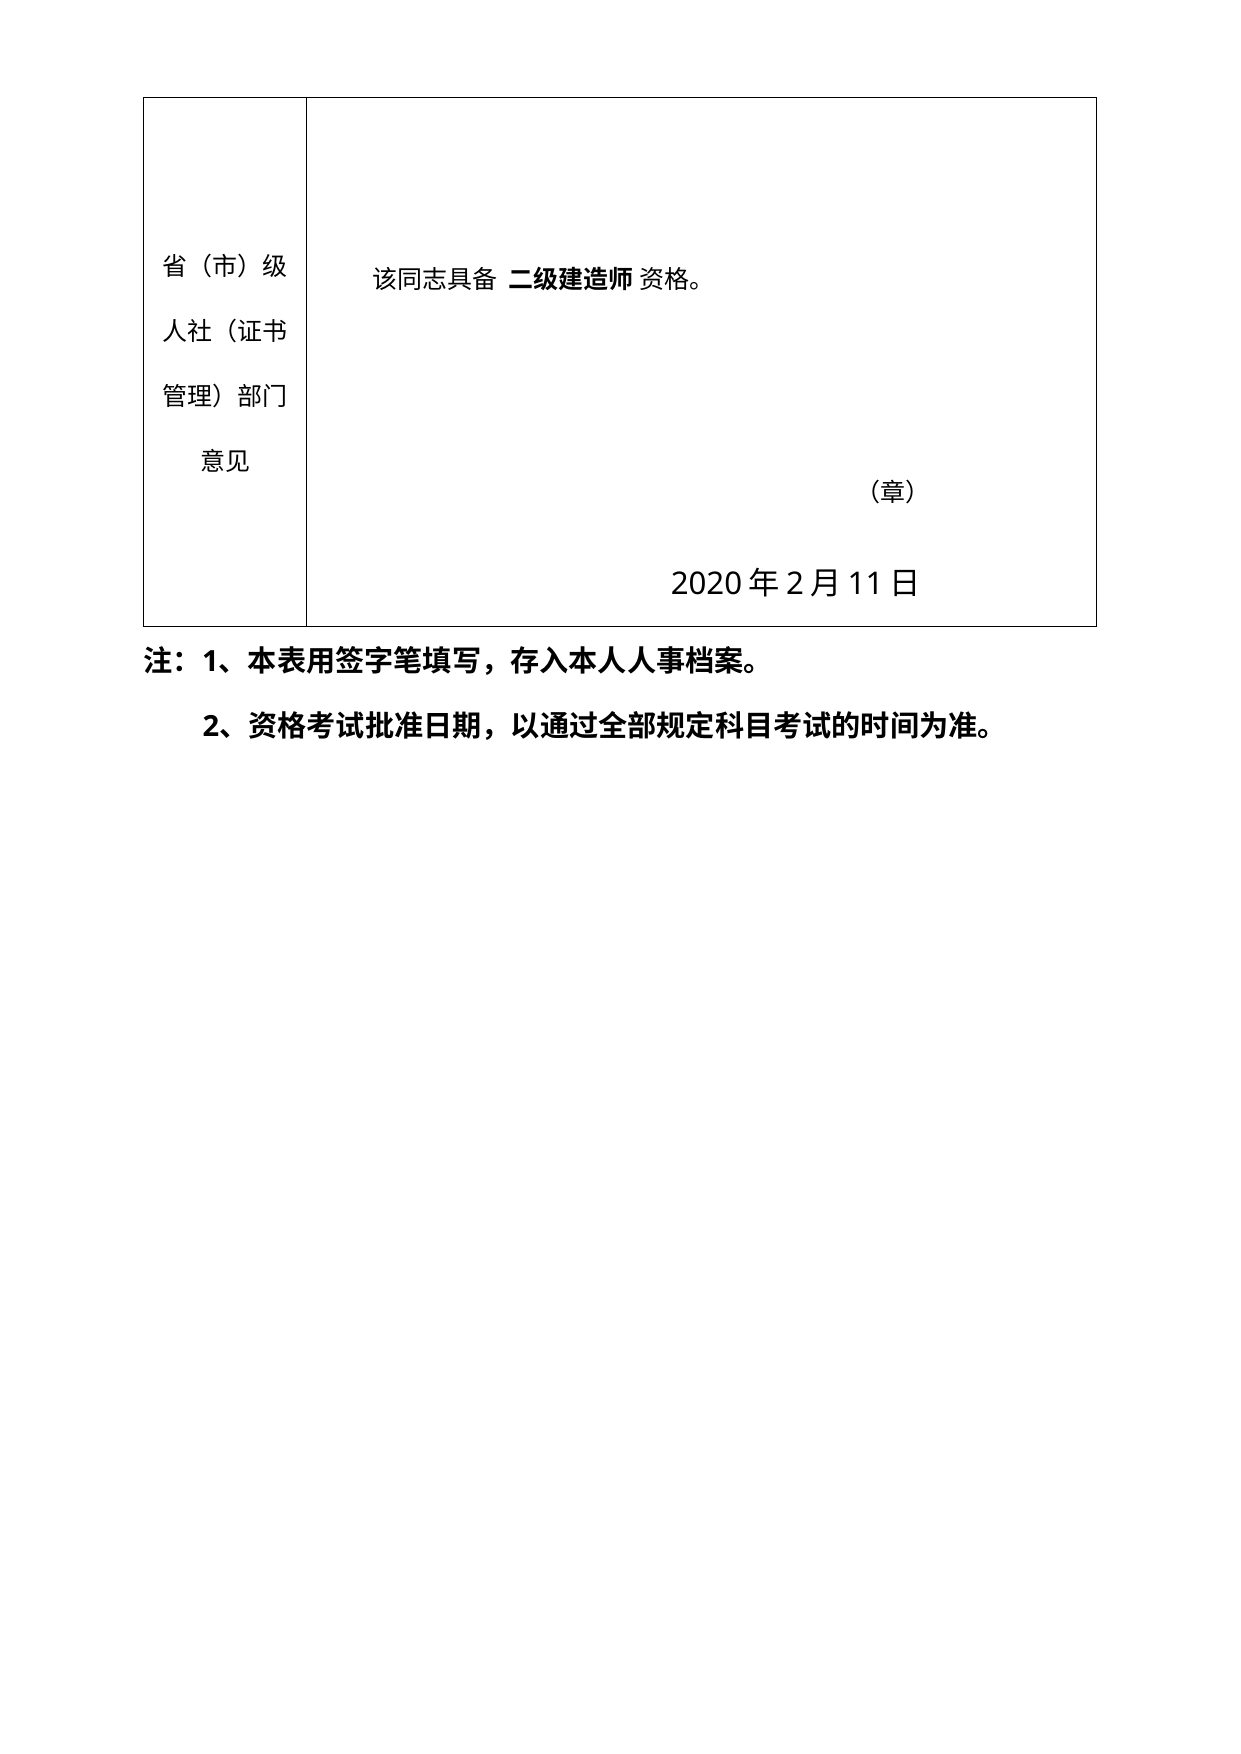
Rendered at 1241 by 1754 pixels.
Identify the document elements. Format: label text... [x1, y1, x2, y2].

table_cell 省（市）级人社（证书管理）部门意见 [144, 98, 306, 626]
text 2、资格考试批准日期，以通过全部规定科目考试的时间为准。 [100, 692, 1140, 757]
table_cell 该同志具备 二级建造师 资格。 （章） 2020年2月11日 [307, 98, 1096, 626]
text 注：1、本表用签字笔填写，存入本人人事档案。 [100, 627, 1140, 692]
